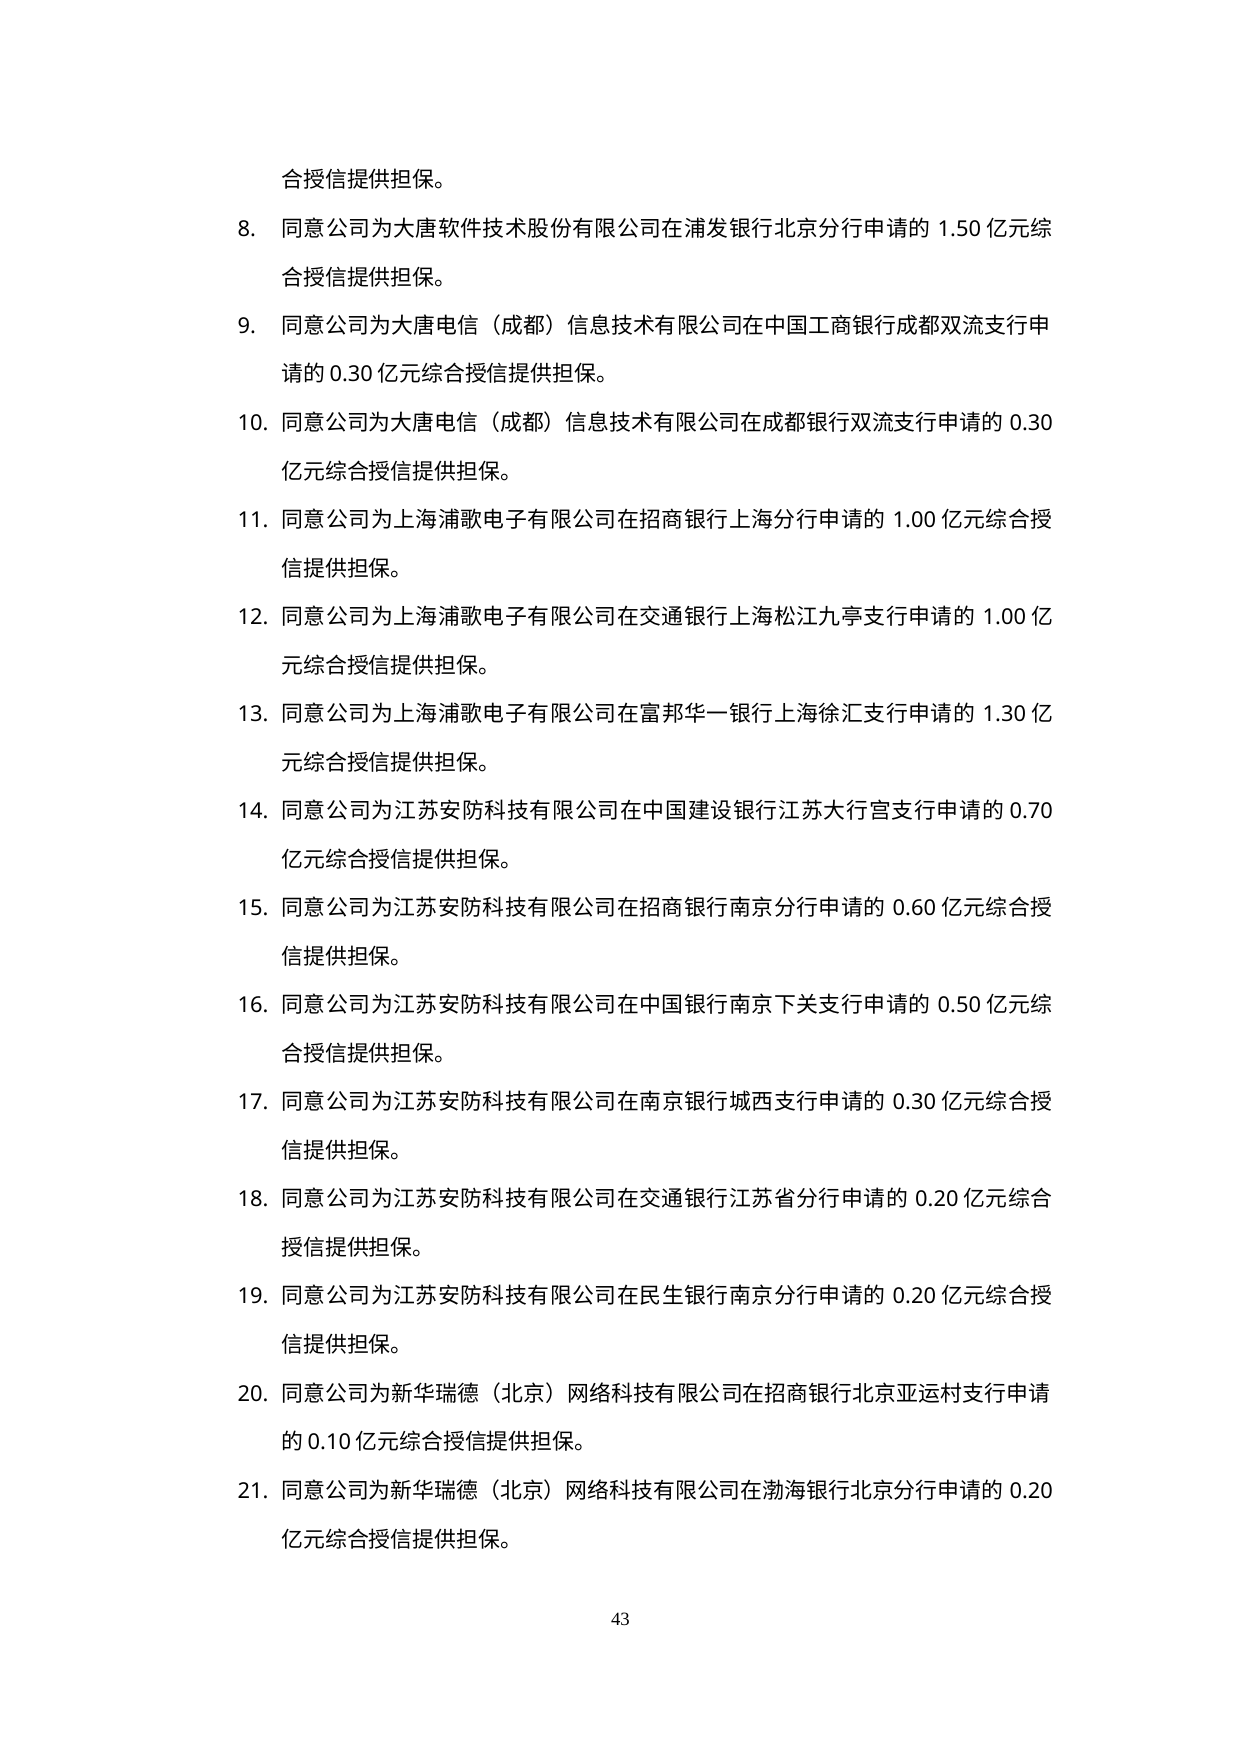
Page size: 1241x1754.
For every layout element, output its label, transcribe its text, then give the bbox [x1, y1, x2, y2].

list 同意公司为江苏安防科技有限公司在民生银行南京分行申请的0.20亿元综合授信提供担保。 [237, 1278, 1053, 1359]
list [237, 162, 1053, 194]
list 同意公司为江苏安防科技有限公司在交通银行江苏省分行申请的0.20亿元综合授信提供担保。 [237, 1181, 1053, 1262]
list 同意公司为大唐电信（成都）信息技术有限公司在中国工商银行成都双流支行申请的0.30亿元综合授信提供担保。 [237, 307, 1053, 389]
list 同意公司为上海浦歌电子有限公司在招商银行上海分行申请的1.00亿元综合授信提供担保。 [237, 502, 1053, 583]
list 同意公司为江苏安防科技有限公司在中国银行南京下关支行申请的0.50亿元综合授信提供担保。 [237, 987, 1053, 1068]
list 同意公司为新华瑞德（北京）网络科技有限公司在渤海银行北京分行申请的0.20亿元综合授信提供担保。 [237, 1472, 1053, 1554]
list 同意公司为江苏安防科技有限公司在南京银行城西支行申请的0.30亿元综合授信提供担保。 [237, 1084, 1053, 1165]
list 同意公司为江苏安防科技有限公司在招商银行南京分行申请的0.60亿元综合授信提供担保。 [237, 890, 1053, 971]
list 同意公司为新华瑞德（北京）网络科技有限公司在招商银行北京亚运村支行申请的0.10亿元综合授信提供担保。 [237, 1375, 1053, 1457]
list 同意公司为江苏安防科技有限公司在中国建设银行江苏大行宫支行申请的0.70亿元综合授信提供担保。 [237, 793, 1053, 874]
list 同意公司为上海浦歌电子有限公司在交通银行上海松江九亭支行申请的1.00亿元综合授信提供担保。 [237, 599, 1053, 680]
list 同意公司为大唐电信（成都）信息技术有限公司在成都银行双流支行申请的0.30亿元综合授信提供担保。 [237, 404, 1053, 486]
list 同意公司为上海浦歌电子有限公司在富邦华一银行上海徐汇支行申请的1.30亿元综合授信提供担保。 [237, 696, 1053, 777]
list 同意公司为大唐软件技术股份有限公司在浦发银行北京分行申请的1.50亿元综合授信提供担保。 [237, 210, 1053, 292]
